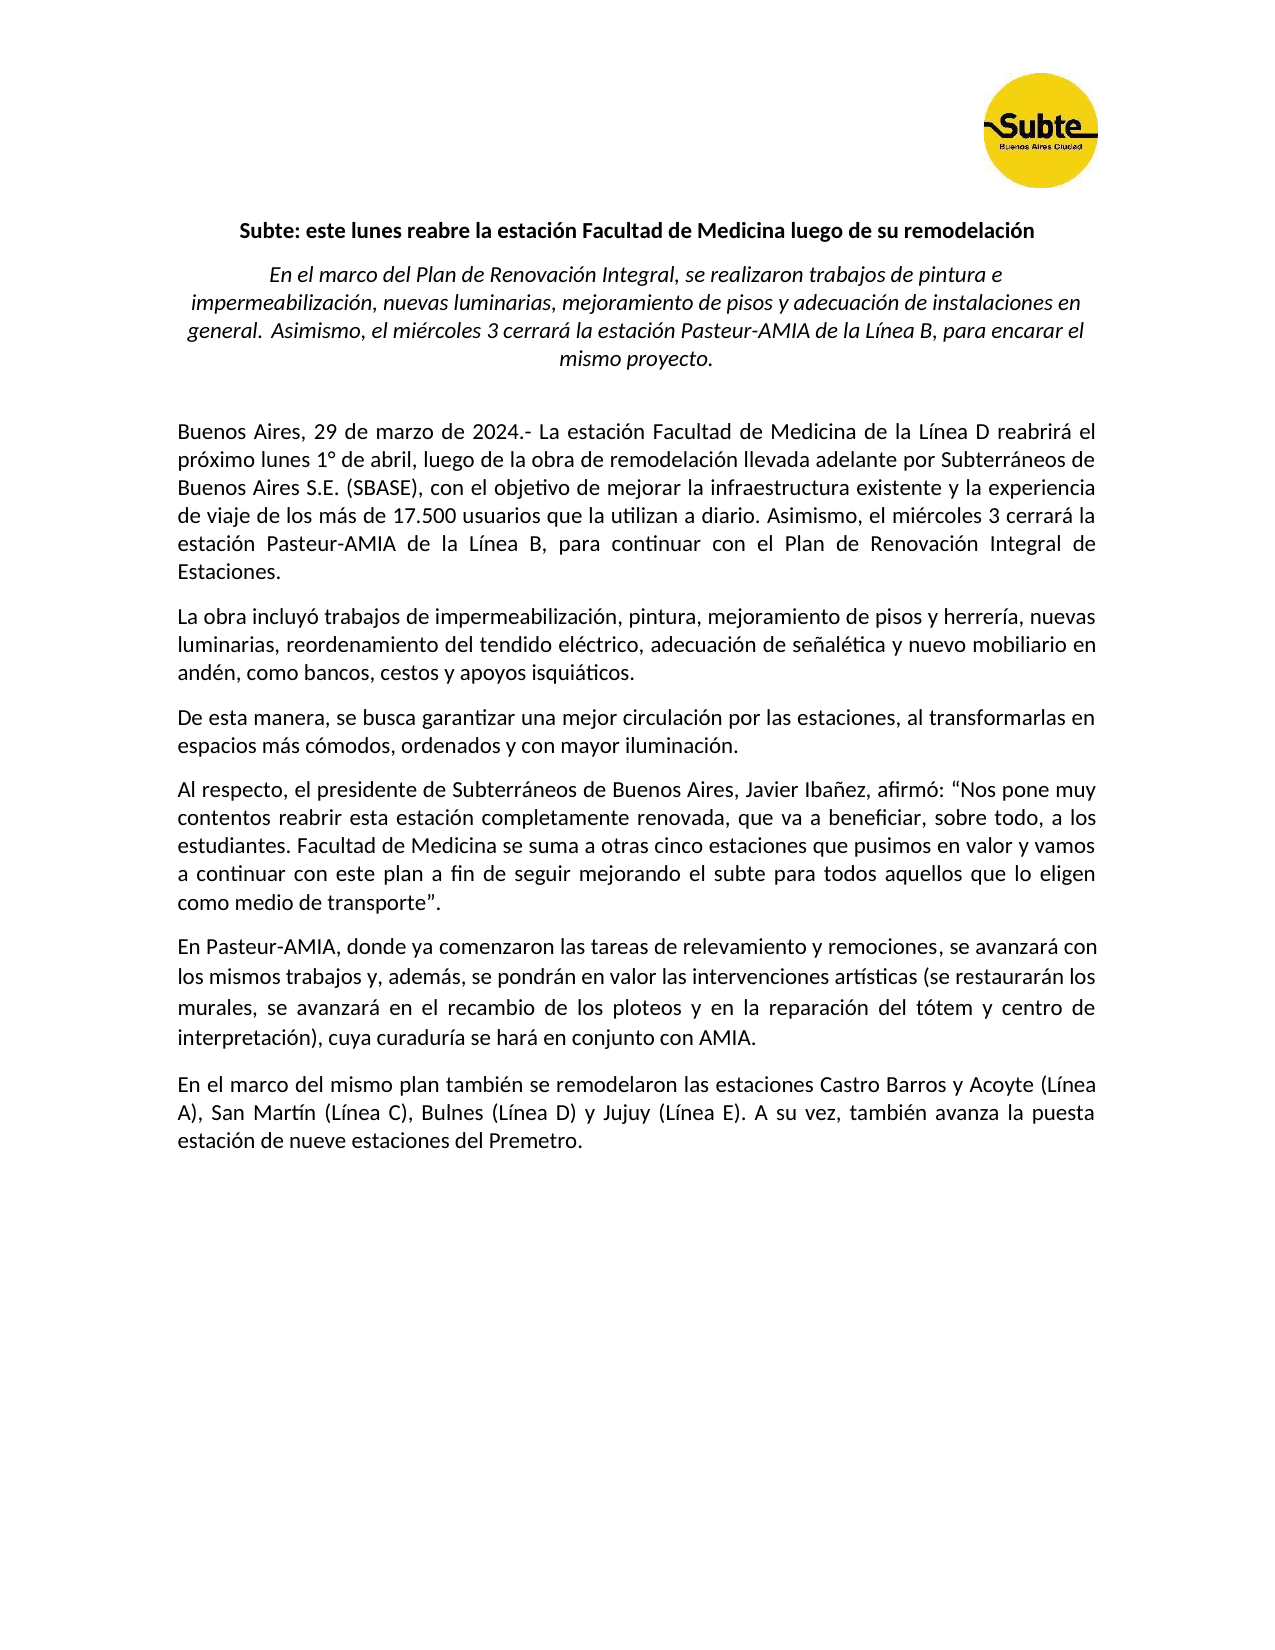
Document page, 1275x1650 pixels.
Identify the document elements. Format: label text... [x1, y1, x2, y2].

text En el marco del mismo plan también se remodelaron las estaciones Castro Barros y Acoyte (Línea A), San Martín (Línea C), Bulnes (Línea D) y Jujuy (Línea E). A su vez, también avanza la puesta estación de nueve estaciones del Premetro. [177, 1070, 1098, 1154]
picture [983, 73, 1098, 188]
text Buenos Aires, 29 de marzo de 2024.- La estación Facultad de Medicina de la Línea D reabrirá el próximo lunes 1° de abril, luego de la obra de remodelación llevada adelante por Subterráneos de Buenos Aires S.E. (SBASE), con el objetivo de mejorar la infraestructura existente y la experiencia de viaje de los más de 17.500 usuarios que la utilizan a diario. Asimismo, el miércoles 3 cerrará la estación Pasteur-AMIA de la Línea B, para continuar con el Plan de Renovación Integral de Estaciones. [177, 417, 1098, 585]
text Subte: este lunes reabre la estación Facultad de Medicina luego de su remodelación [177, 216, 1098, 244]
text De esta manera, se busca garantizar una mejor circulación por las estaciones, al transformarlas en espacios más cómodos, ordenados y con mayor iluminación. [177, 703, 1098, 759]
text La obra incluyó trabajos de impermeabilización, pintura, mejoramiento de pisos y herrería, nuevas luminarias, reordenamiento del tendido eléctrico, adecuación de señalética y nuevo mobiliario en andén, como bancos, cestos y apoyos isquiáticos. [177, 602, 1098, 686]
text En Pasteur-AMIA, donde ya comenzaron las tareas de relevamiento y remociones, se avanzará con los mismos trabajos y, además, se pondrán en valor las intervenciones artísticas (se restaurarán los murales, se avanzará en el recambio de los ploteos y en la reparación del tótem y centro de interpretación), cuya curaduría se hará en conjunto con AMIA. [177, 932, 1098, 1051]
text Al respecto, el presidente de Subterráneos de Buenos Aires, Javier Ibañez, afirmó: “Nos pone muy contentos reabrir esta estación completamente renovada, que va a beneficiar, sobre todo, a los estudiantes. Facultad de Medicina se suma a otras cinco estaciones que pusimos en valor y vamos a continuar con este plan a fin de seguir mejorando el subte para todos aquellos que lo eligen como medio de transporte”. [177, 776, 1098, 916]
text En el marco del Plan de Renovación Integral, se realizaron trabajos de pintura e impermeabilización, nuevas luminarias, mejoramiento de pisos y adecuación de instalaciones en general. Asimismo, el miércoles 3 cerrará la estación Pasteur-AMIA de la Línea B, para encarar el mismo proyecto. [177, 261, 1098, 373]
